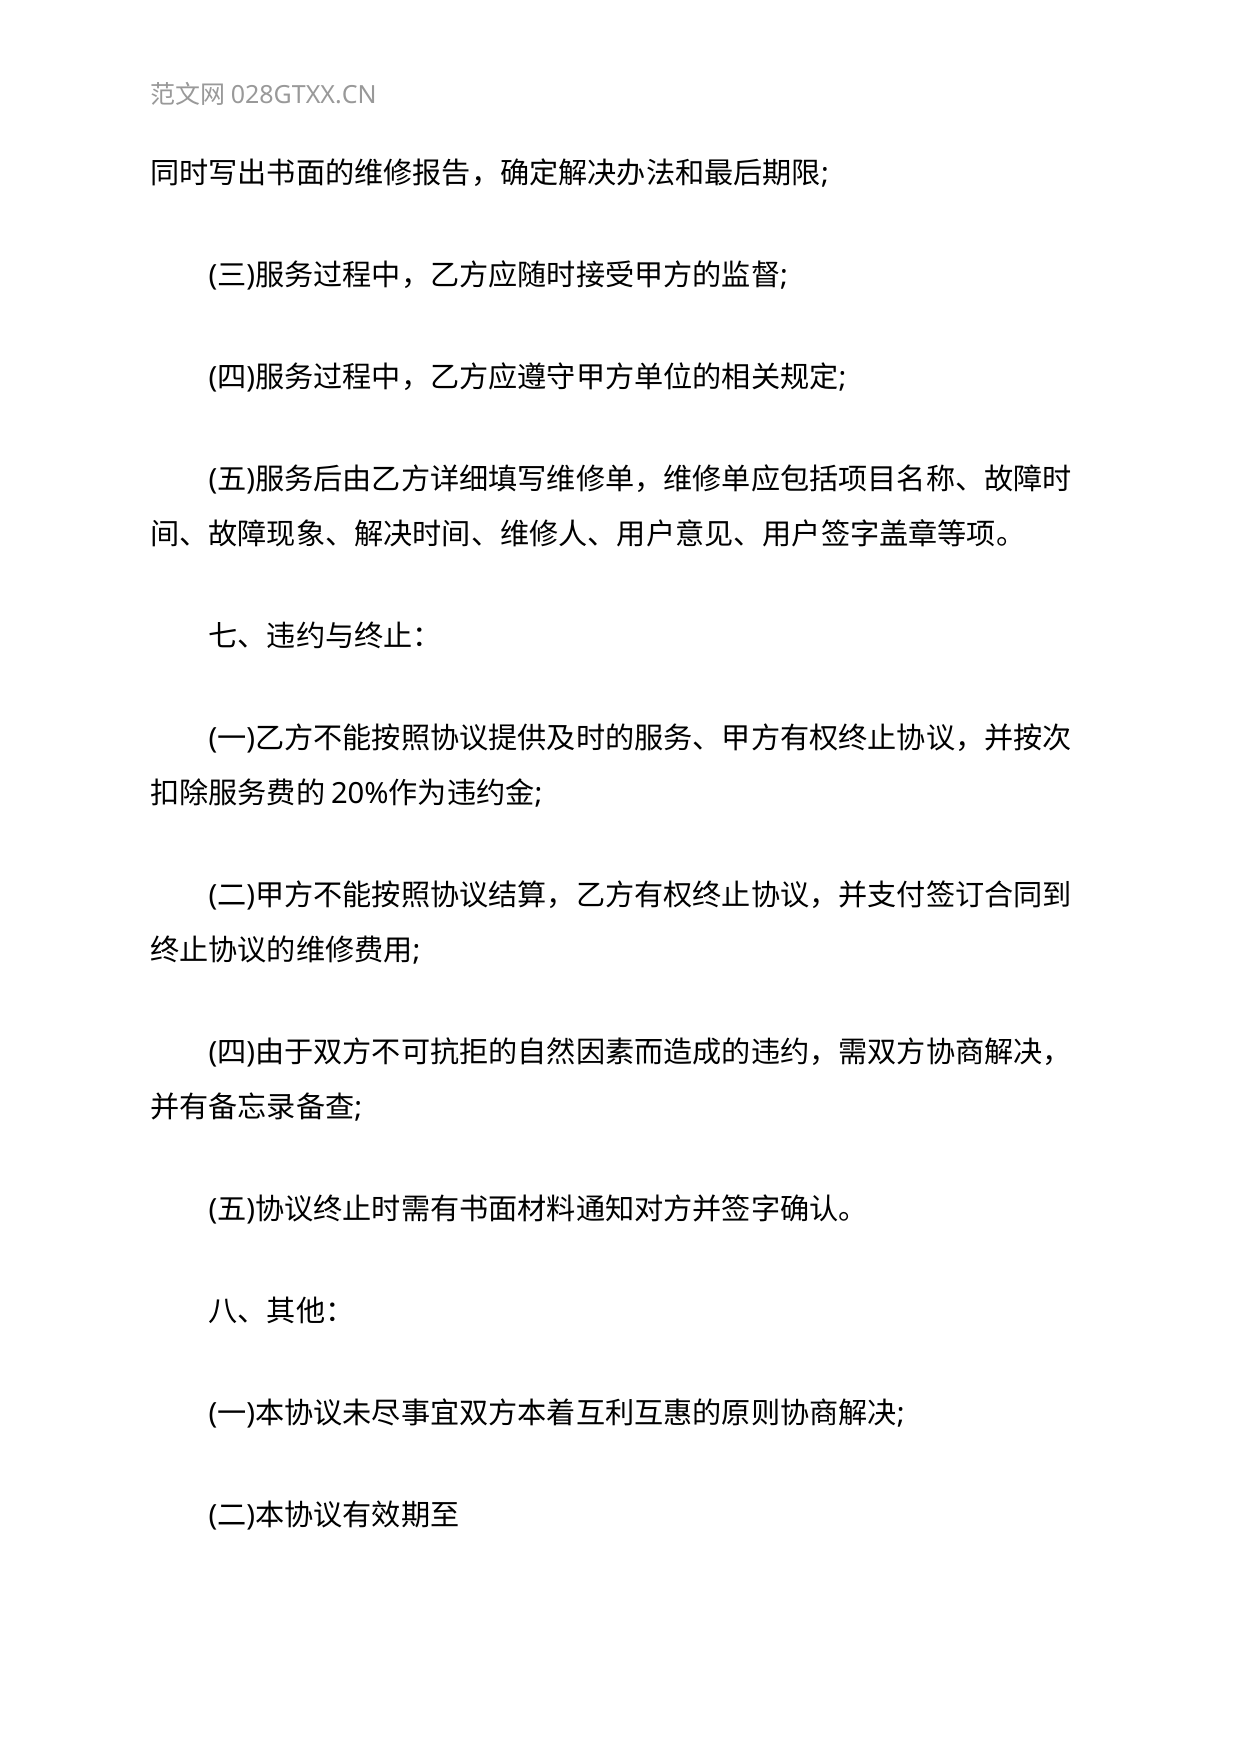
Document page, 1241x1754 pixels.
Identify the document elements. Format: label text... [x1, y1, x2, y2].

text (一)本协议未尽事宜双方本着互利互惠的原则协商解决; [150, 1389, 1090, 1432]
text (四)由于双方不可抗拒的自然因素而造成的违约，需双方协商解决，并有备忘录备查; [150, 1028, 1090, 1126]
text (二)甲方不能按照协议结算，乙方有权终止协议，并支付签订合同到终止协议的维修费用; [150, 871, 1090, 969]
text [150, 150, 1090, 192]
text (五)协议终止时需有书面材料通知对方并签字确认。 [150, 1185, 1090, 1228]
text 八、其他： [150, 1287, 1090, 1330]
text (四)服务过程中，乙方应遵守甲方单位的相关规定; [150, 354, 1090, 396]
text 七、违约与终止： [150, 613, 1090, 655]
text (三)服务过程中，乙方应随时接受甲方的监督; [150, 252, 1090, 294]
text (一)乙方不能按照协议提供及时的服务、甲方有权终止协议，并按次扣除服务费的20%作为违约金; [150, 714, 1090, 812]
text (五)服务后由乙方详细填写维修单，维修单应包括项目名称、故障时间、故障现象、解决时间、维修人、用户意见、用户签字盖章等项。 [150, 456, 1090, 553]
text (二)本协议有效期至 [150, 1491, 1090, 1533]
